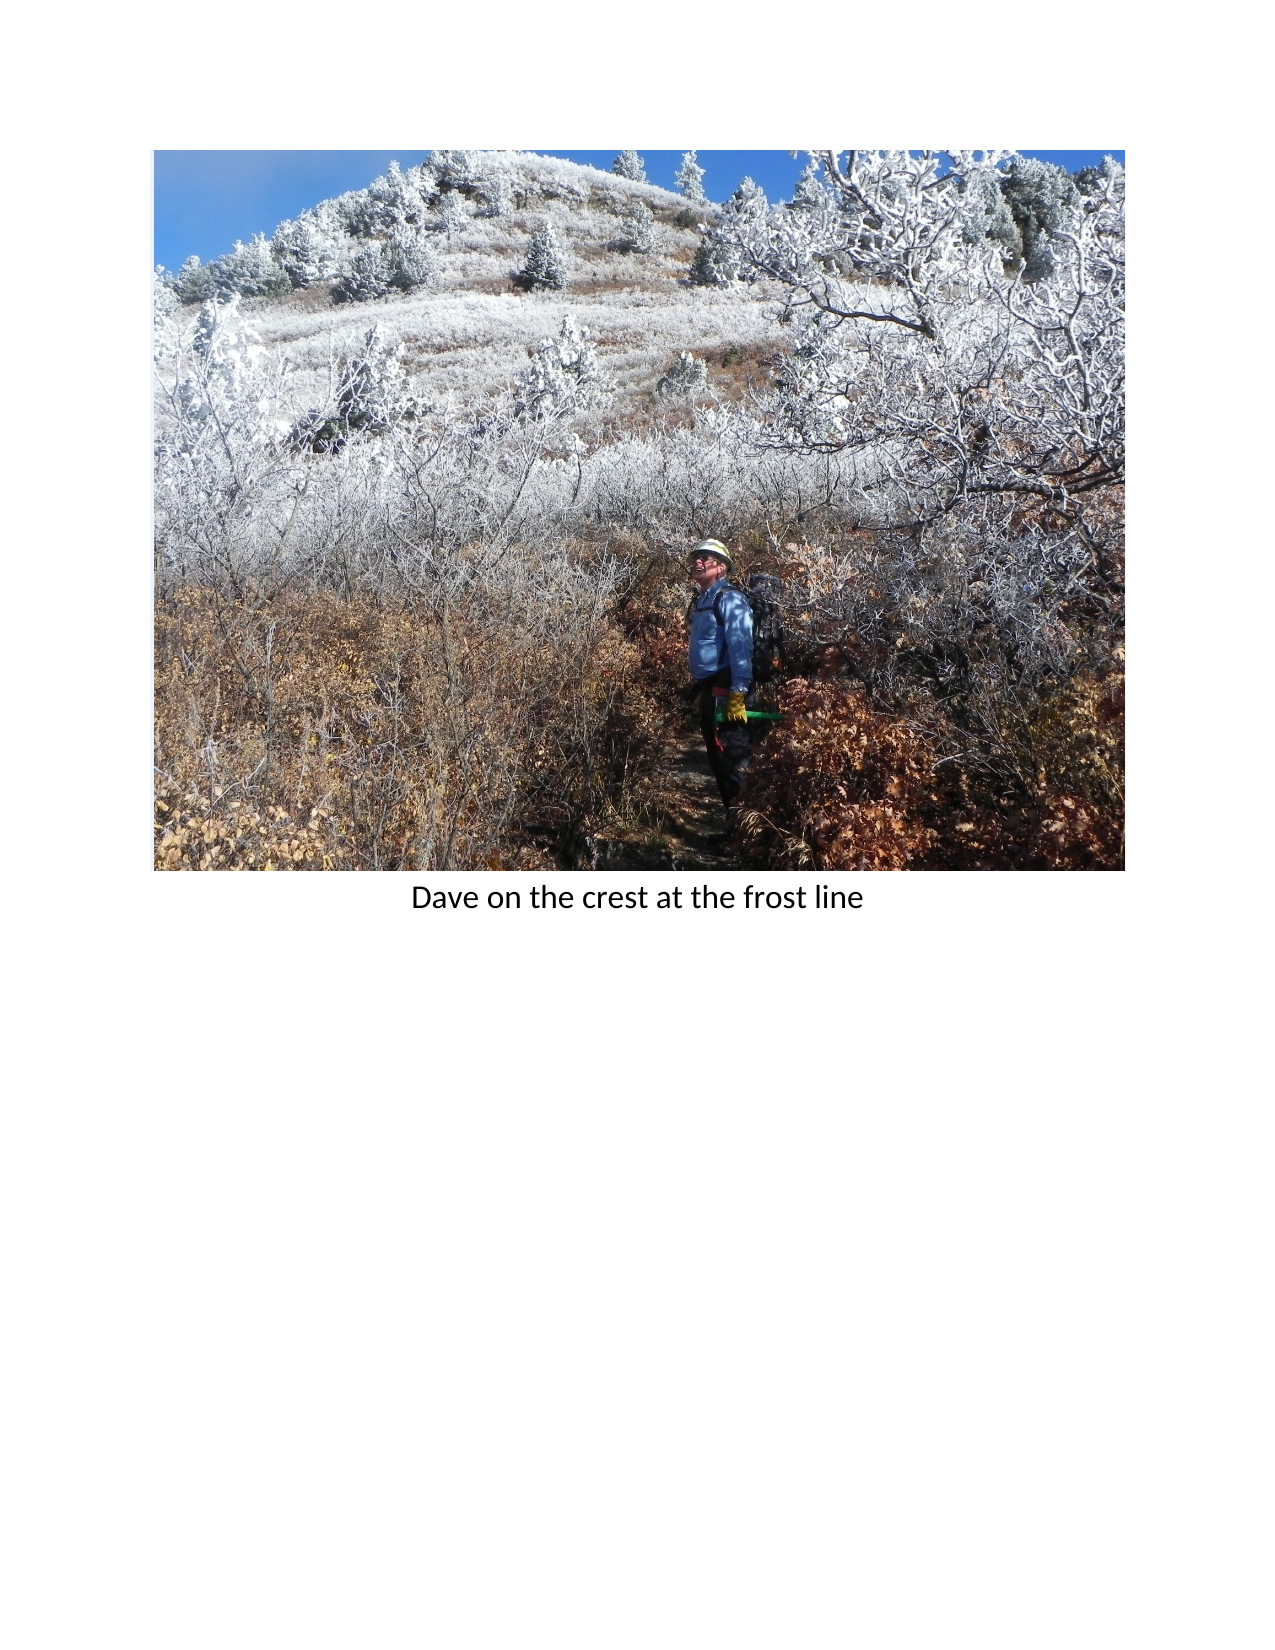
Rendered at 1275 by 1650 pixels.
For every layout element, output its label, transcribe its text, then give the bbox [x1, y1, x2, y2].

text Dave on the crest at the frost line [150, 871, 1125, 917]
picture [150, 150, 1125, 871]
